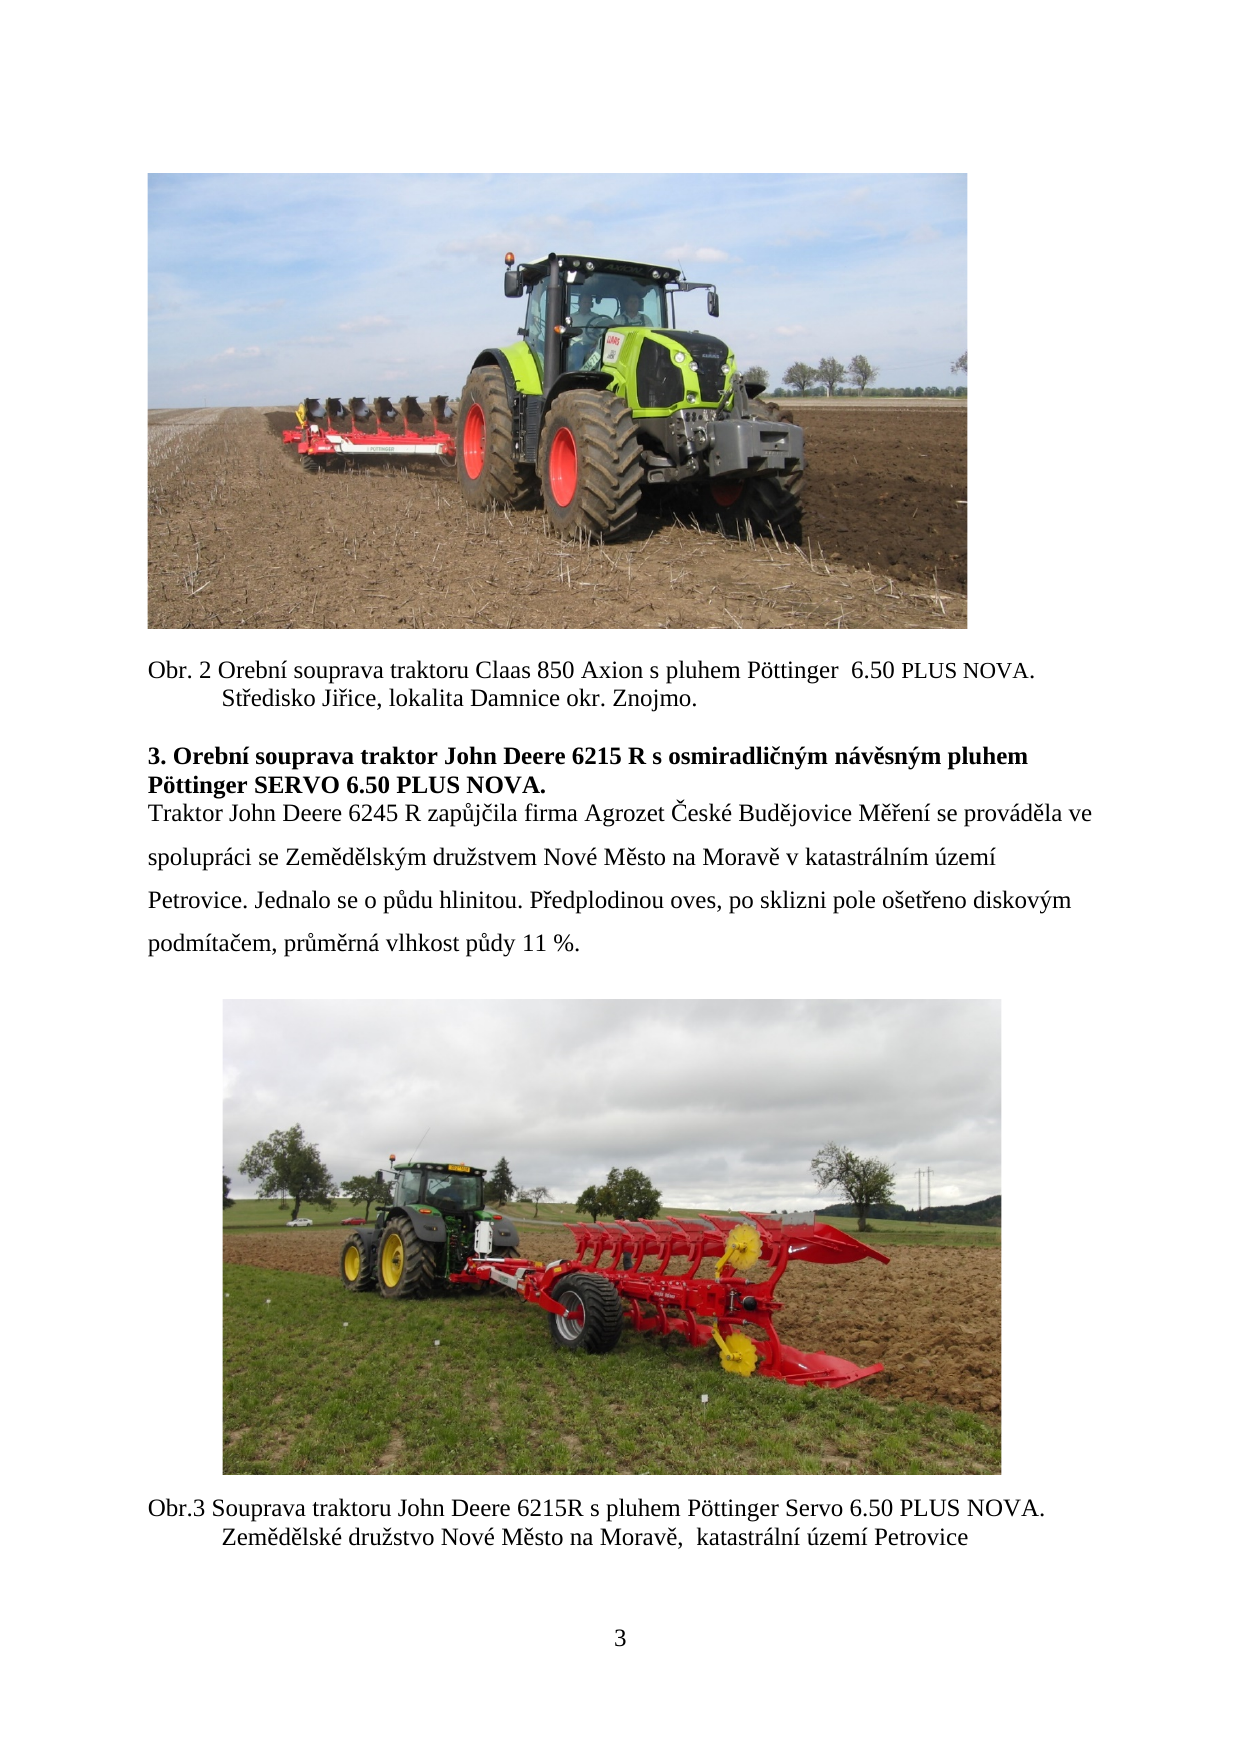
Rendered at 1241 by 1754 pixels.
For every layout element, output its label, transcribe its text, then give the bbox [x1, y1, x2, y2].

text 3. Orební souprava traktor John Deere 6215 R s osmiradličným návěsným pluhem Pöttinger SERVO 6.50 PLUS NOVA. [148, 741, 1093, 798]
text Zemědělské družstvo Nové Město na Moravě, katastrální území Petrovice [148, 1522, 1093, 1551]
text Obr.3 Souprava traktoru John Deere 6215R s pluhem Pöttinger Servo 6.50 PLUS NOVA. [148, 1493, 1093, 1522]
text Obr. 2 Orební souprava traktoru Claas 850 Axion s pluhem Pöttinger 6.50 PLUS NOVA. [148, 655, 1093, 683]
picture [222, 999, 1002, 1475]
picture [147, 173, 968, 629]
text Traktor John Deere 6245 R zapůjčila firma Agrozet České Budějovice Měření se prováděla ve spolupráci se Zemědělským družstvem Nové Město na Moravě v katastrálním území Petrovice. Jednalo se o půdu hlinitou. Předplodinou oves, po sklizni pole ošetřeno diskovým podmítačem, průměrná vlhkost půdy 11 %. [148, 798, 1093, 957]
text Středisko Jiřice, lokalita Damnice okr. Znojmo. [148, 683, 1093, 712]
